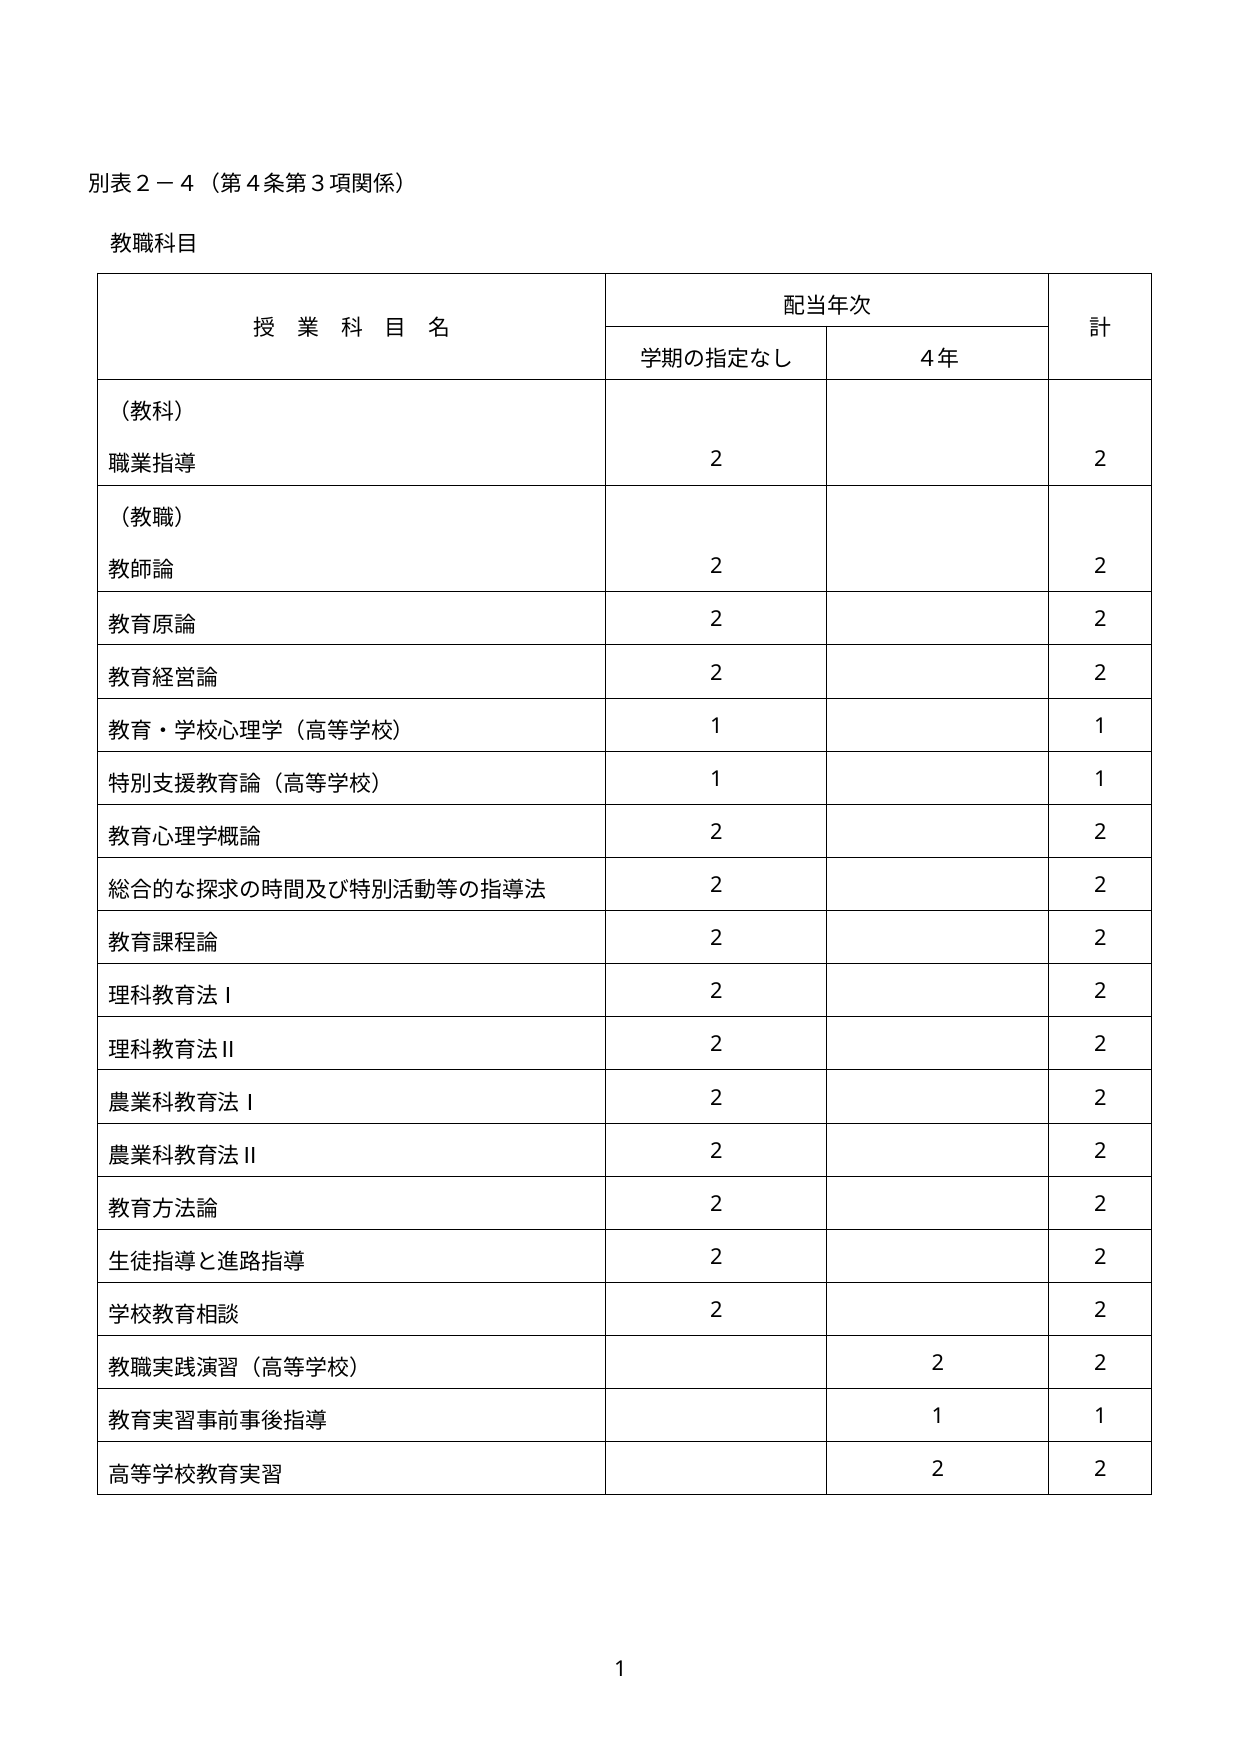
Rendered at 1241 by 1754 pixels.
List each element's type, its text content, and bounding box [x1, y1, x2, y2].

table_header 配当年次 [606, 274, 1048, 326]
table_cell 教育原論 [98, 592, 605, 644]
table_cell 2 [1049, 1442, 1151, 1494]
table_cell 1 [1049, 699, 1151, 751]
table_cell 特別支援教育論（高等学校） [98, 752, 605, 804]
text 教職科目 [89, 212, 1152, 272]
table_cell 2 [827, 1442, 1048, 1494]
table_cell 2 [1049, 911, 1151, 963]
table_cell 2 [1049, 858, 1151, 910]
table_cell 2 [606, 1230, 826, 1282]
table_cell 2 [606, 964, 826, 1016]
table_cell 2 [1049, 1177, 1151, 1229]
table_cell 1 [606, 752, 826, 804]
table_cell 教育方法論 [98, 1177, 605, 1229]
table_cell 2 [827, 1336, 1048, 1388]
table_cell 教育実習事前事後指導 [98, 1389, 605, 1441]
table_cell [827, 752, 1048, 804]
table_cell 2 [1049, 432, 1151, 485]
table_cell 2 [606, 805, 826, 857]
table_cell 2 [1049, 1124, 1151, 1176]
table_cell [606, 486, 826, 538]
table_cell [606, 380, 826, 432]
table_cell 2 [1049, 1070, 1151, 1122]
table_cell [827, 538, 1048, 591]
table_cell 1 [1049, 1389, 1151, 1441]
table_cell 2 [1049, 805, 1151, 857]
table_cell 2 [606, 645, 826, 697]
table_cell 学校教育相談 [98, 1283, 605, 1335]
table_cell [827, 380, 1048, 432]
table_cell 2 [1049, 1017, 1151, 1069]
table_cell 教育・学校心理学（高等学校） [98, 699, 605, 751]
table_cell [827, 805, 1048, 857]
table_cell [1049, 380, 1151, 432]
table_cell [827, 486, 1048, 538]
table_cell [827, 432, 1048, 485]
table_cell 学期の指定なし [606, 327, 826, 379]
table_cell 2 [606, 1124, 826, 1176]
table_cell 総合的な探求の時間及び特別活動等の指導法 [98, 858, 605, 910]
table_cell 理科教育法Ⅱ [98, 1017, 605, 1069]
table_cell 2 [606, 592, 826, 644]
table_cell 2 [1049, 1336, 1151, 1388]
table_cell （教科） [98, 380, 605, 432]
table_cell [827, 1177, 1048, 1229]
table_cell [827, 1124, 1048, 1176]
table_cell [827, 1070, 1048, 1122]
table_cell 2 [1049, 1283, 1151, 1335]
table_cell 2 [1049, 1230, 1151, 1282]
table_cell 高等学校教育実習 [98, 1442, 605, 1494]
table_cell 2 [1049, 538, 1151, 591]
table_cell 2 [606, 858, 826, 910]
table_cell [827, 592, 1048, 644]
table_cell 2 [606, 1070, 826, 1122]
table_cell [827, 911, 1048, 963]
table_cell （教職） [98, 486, 605, 538]
table_cell 生徒指導と進路指導 [98, 1230, 605, 1282]
table_cell 2 [606, 1017, 826, 1069]
table_cell [827, 699, 1048, 751]
table_cell 農業科教育法Ⅱ [98, 1124, 605, 1176]
table_cell 理科教育法Ⅰ [98, 964, 605, 1016]
table_cell [827, 645, 1048, 697]
table_cell 1 [827, 1389, 1048, 1441]
table_cell [606, 1336, 826, 1388]
table_cell [827, 1230, 1048, 1282]
table_cell 教育心理学概論 [98, 805, 605, 857]
table_cell 2 [606, 911, 826, 963]
table_cell [827, 858, 1048, 910]
table_cell 教職実践演習（高等学校） [98, 1336, 605, 1388]
table_cell 2 [606, 538, 826, 591]
table_cell [1049, 486, 1151, 538]
table_cell [827, 1283, 1048, 1335]
table_cell 2 [606, 1283, 826, 1335]
table_cell 教師論 [98, 538, 605, 591]
table_cell [827, 1017, 1048, 1069]
table_cell [827, 964, 1048, 1016]
table_cell 1 [1049, 752, 1151, 804]
table_cell 2 [606, 1177, 826, 1229]
text 別表２－４（第４条第３項関係） [89, 152, 1152, 212]
table_cell 2 [1049, 964, 1151, 1016]
table_cell 2 [606, 432, 826, 485]
table_cell [606, 1389, 826, 1441]
table_cell 1 [606, 699, 826, 751]
table_cell ４年 [827, 327, 1048, 379]
table_cell 2 [1049, 592, 1151, 644]
table_cell [606, 1442, 826, 1494]
table_cell 教育課程論 [98, 911, 605, 963]
table_header 計 [1049, 274, 1151, 379]
table_cell 職業指導 [98, 432, 605, 485]
table_cell 教育経営論 [98, 645, 605, 697]
table_cell 農業科教育法Ⅰ [98, 1070, 605, 1122]
table_header 授 業 科 目 名 [98, 274, 605, 379]
table_cell 2 [1049, 645, 1151, 697]
